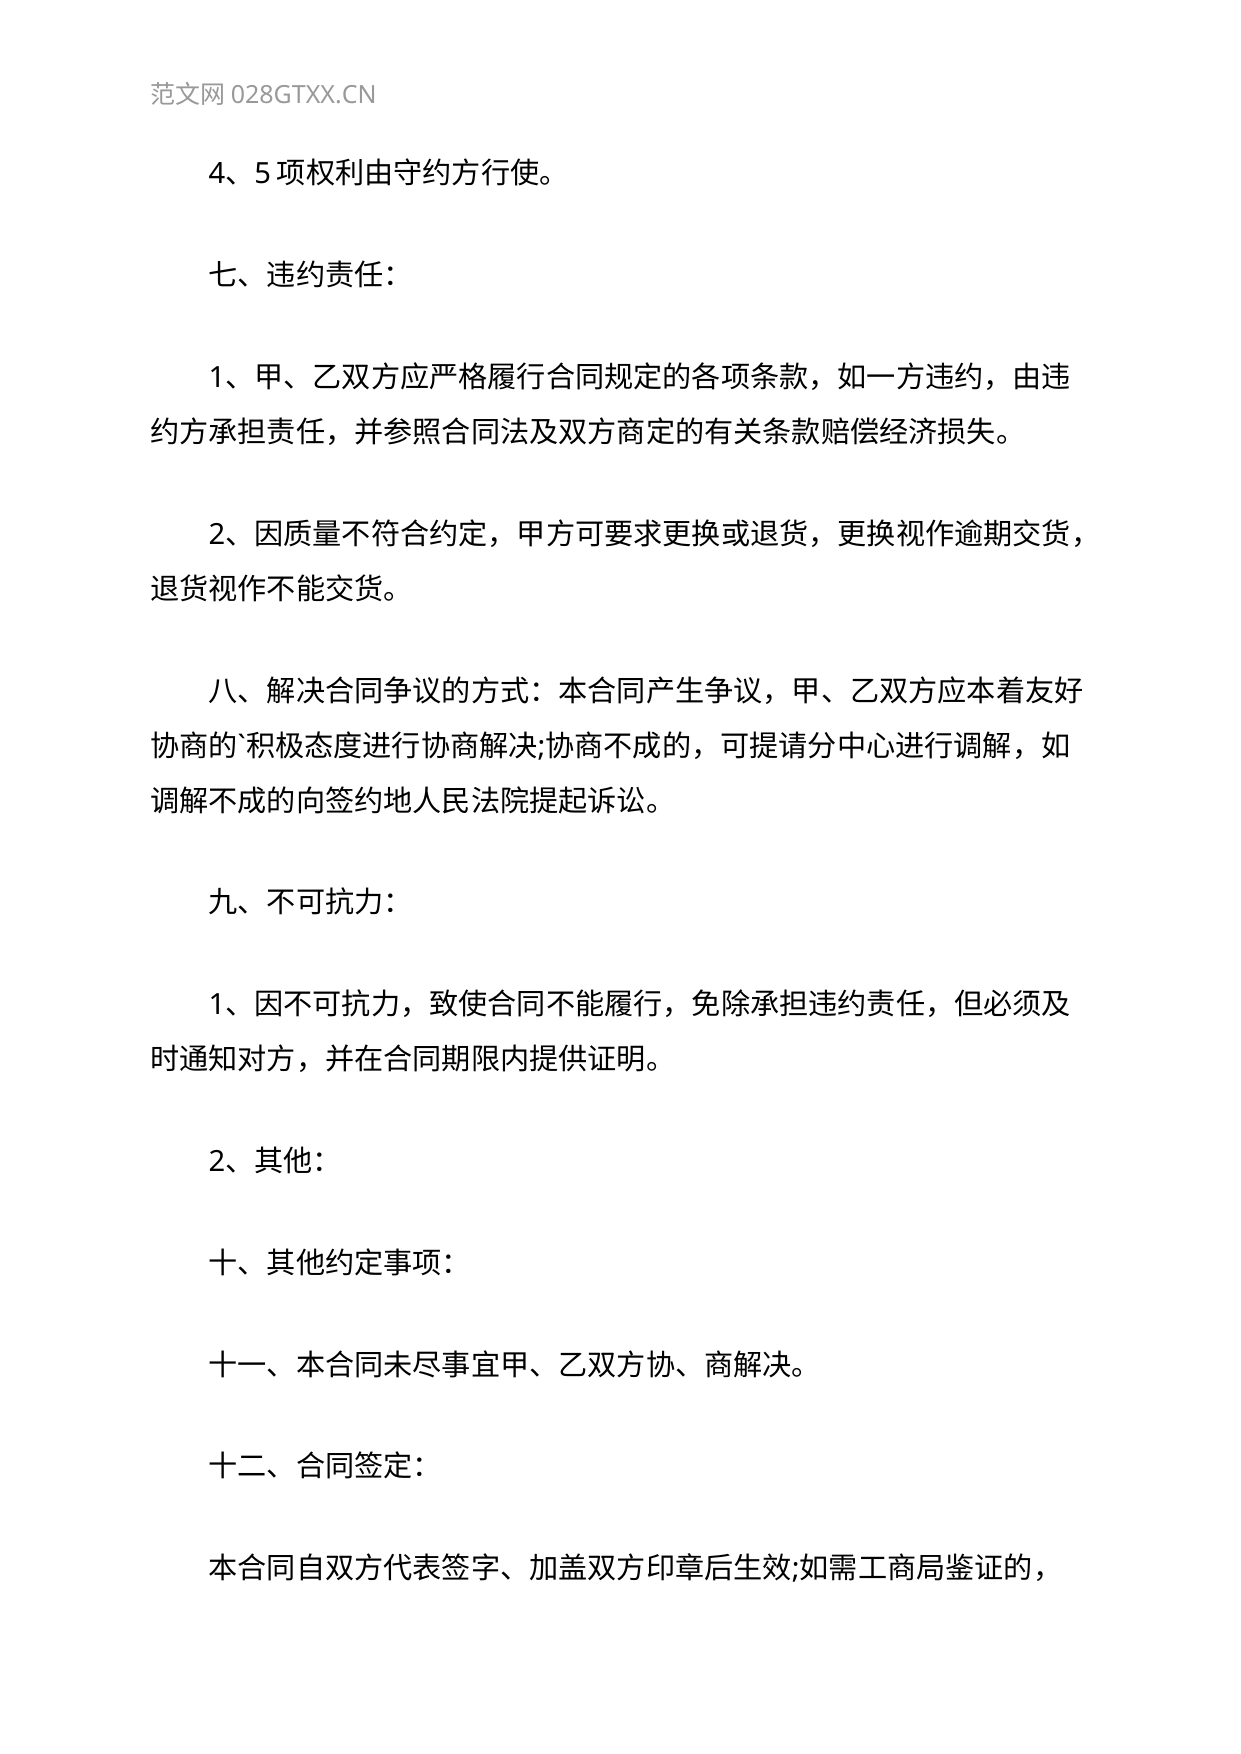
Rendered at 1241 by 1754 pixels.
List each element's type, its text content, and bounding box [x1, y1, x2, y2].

text 1、甲、乙双方应严格履行合同规定的各项条款，如一方违约，由违约方承担责任，并参照合同法及双方商定的有关条款赔偿经济损失。 [150, 354, 1090, 451]
text 七、违约责任： [150, 252, 1090, 294]
text 2、其他： [150, 1137, 1090, 1180]
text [150, 1545, 1090, 1587]
text 4、5项权利由守约方行使。 [150, 150, 1090, 192]
text 十二、合同签定： [150, 1443, 1090, 1485]
text 2、因质量不符合约定，甲方可要求更换或退货，更换视作逾期交货，退货视作不能交货。 [150, 511, 1090, 608]
text 九、不可抗力： [150, 879, 1090, 921]
text 八、解决合同争议的方式：本合同产生争议，甲、乙双方应本着友好协商的`积极态度进行协商解决;协商不成的，可提请分中心进行调解，如调解不成的向签约地人民法院提起诉讼。 [150, 667, 1090, 819]
text 十一、本合同未尽事宜甲、乙双方协、商解决。 [150, 1341, 1090, 1383]
text 十、其他约定事项： [150, 1239, 1090, 1282]
text 1、因不可抗力，致使合同不能履行，免除承担违约责任，但必须及时通知对方，并在合同期限内提供证明。 [150, 981, 1090, 1078]
